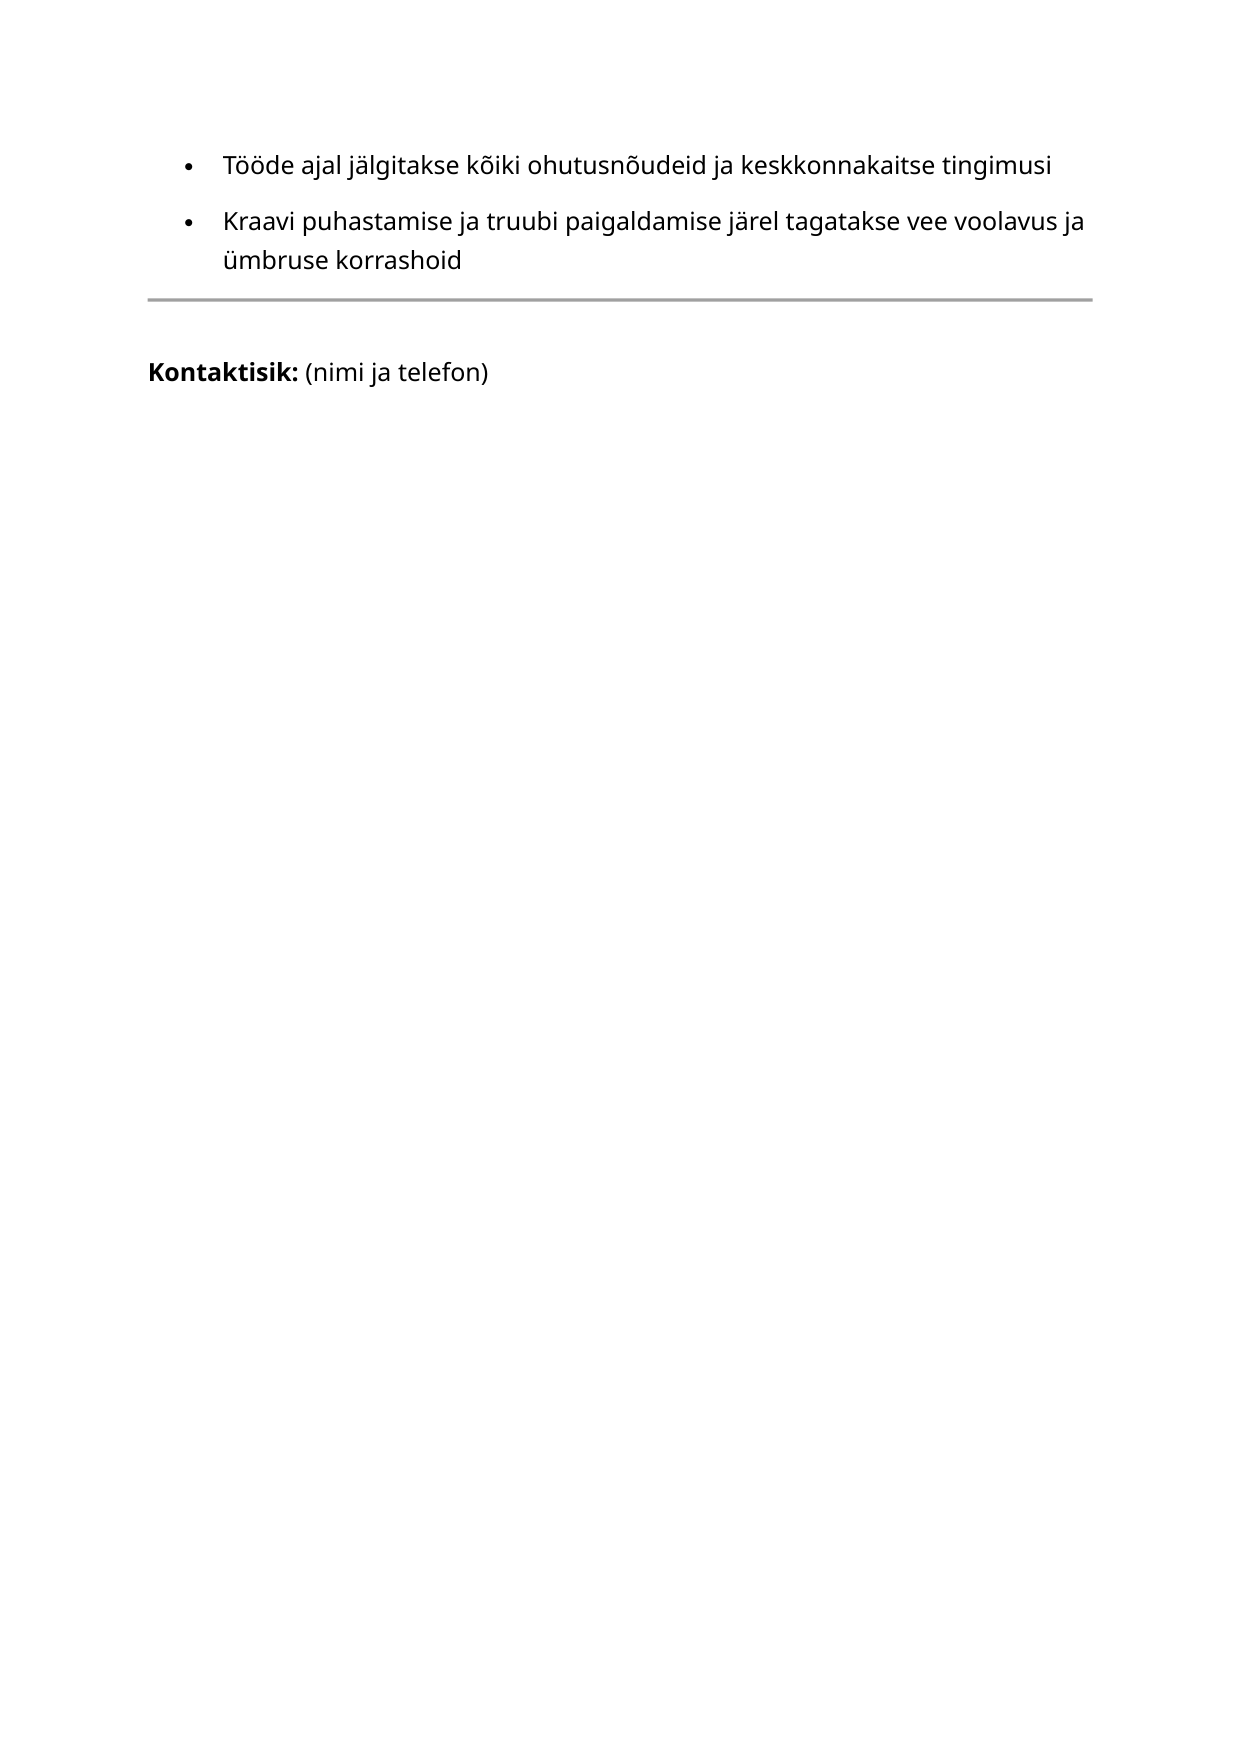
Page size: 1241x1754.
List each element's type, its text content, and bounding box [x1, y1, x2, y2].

list Kraavi puhastamise ja truubi paigaldamise järel tagatakse vee voolavus ja ümbruse korrashoid [185, 203, 1093, 277]
text Kontaktisik: (nimi ja telefon) [148, 354, 1093, 388]
list Tööde ajal jälgitakse kõiki ohutusnõudeid ja keskkonnakaitse tingimusi [185, 148, 1093, 182]
